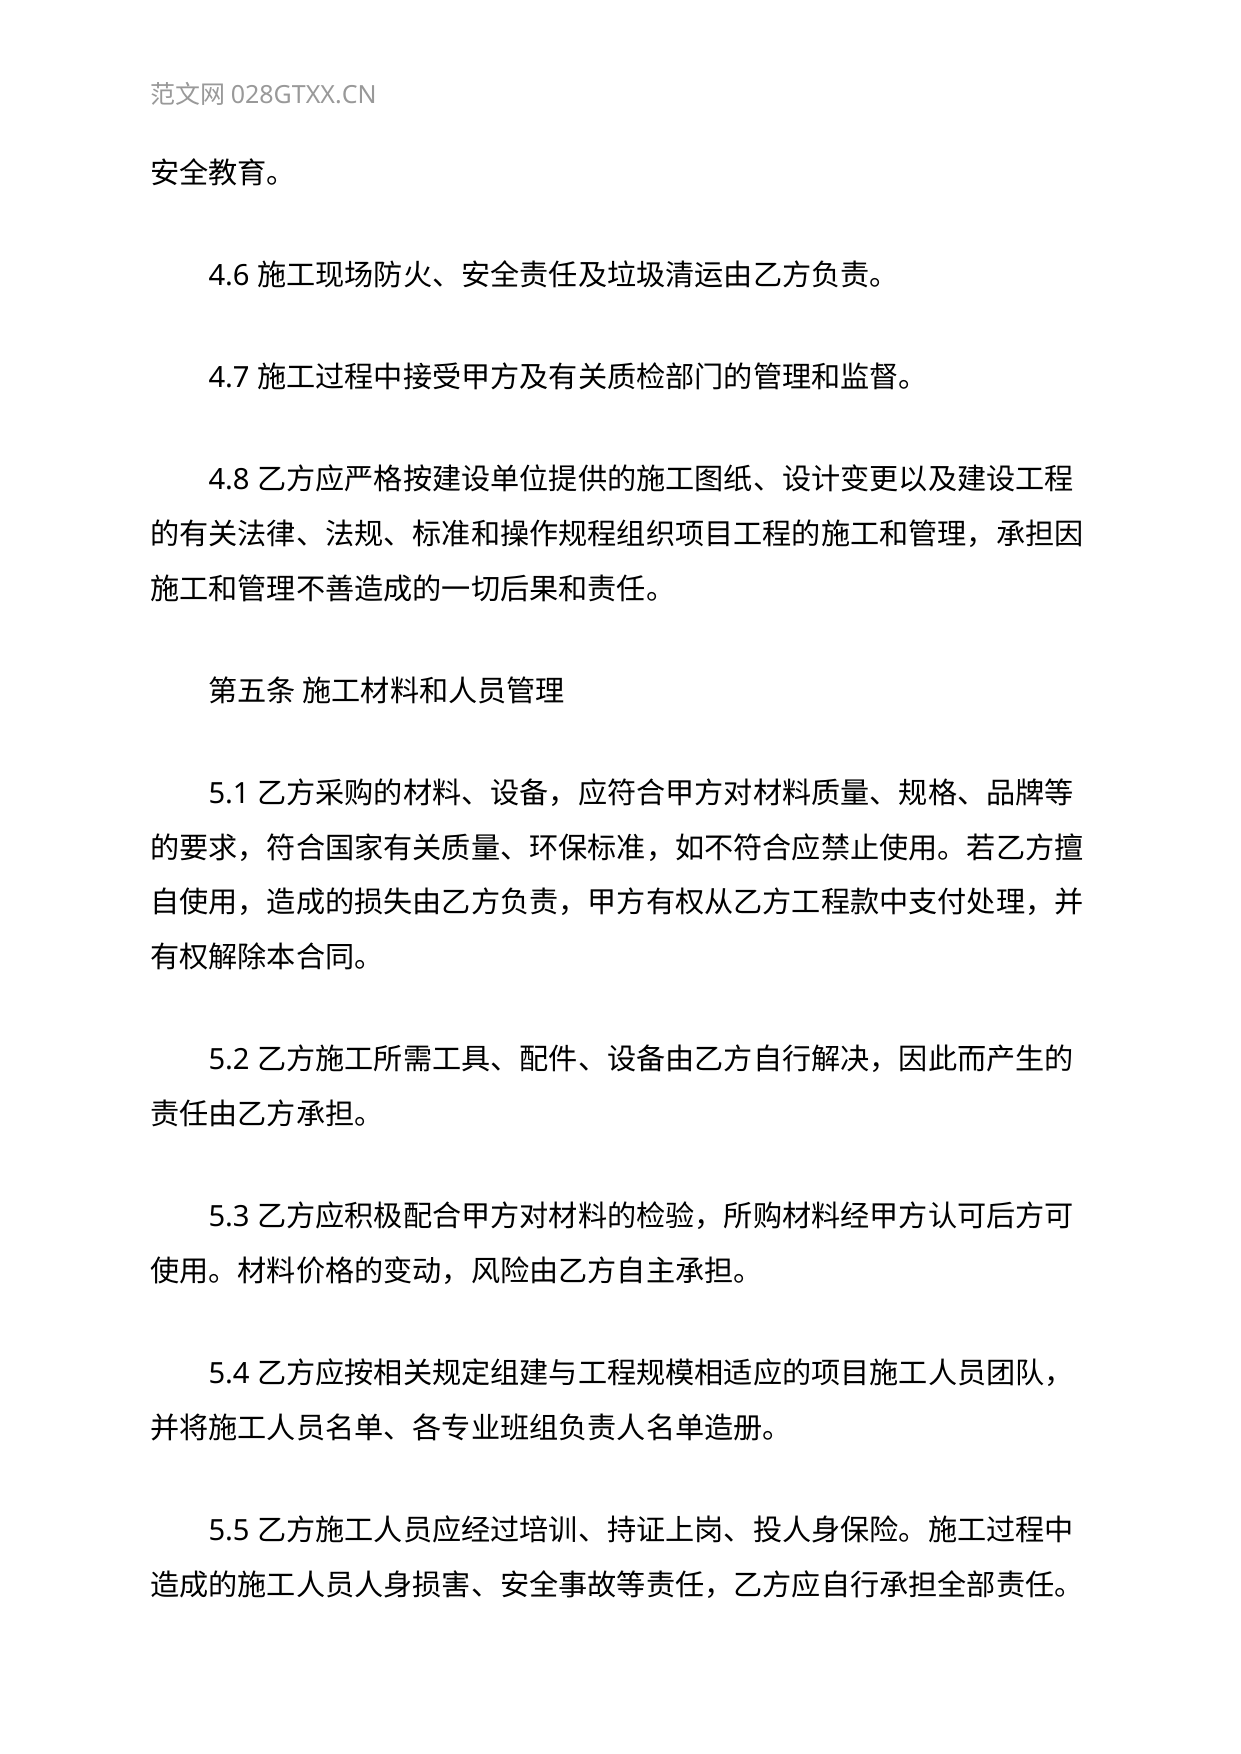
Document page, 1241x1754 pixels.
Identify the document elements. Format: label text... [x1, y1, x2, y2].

text 4.8 乙方应严格按建设单位提供的施工图纸、设计变更以及建设工程的有关法律、法规、标准和操作规程组织项目工程的施工和管理，承担因施工和管理不善造成的一切后果和责任。 [150, 456, 1090, 608]
text 5.5 乙方施工人员应经过培训、持证上岗、投人身保险。施工过程中造成的施工人员人身损害、安全事故等责任，乙方应自行承担全部责任。 [150, 1506, 1090, 1603]
text 5.3 乙方应积极配合甲方对材料的检验，所购材料经甲方认可后方可使用。材料价格的变动，风险由乙方自主承担。 [150, 1192, 1090, 1290]
text 5.2 乙方施工所需工具、配件、设备由乙方自行解决，因此而产生的责任由乙方承担。 [150, 1036, 1090, 1133]
text 4.7 施工过程中接受甲方及有关质检部门的管理和监督。 [150, 354, 1090, 396]
text 5.1 乙方采购的材料、设备，应符合甲方对材料质量、规格、品牌等的要求，符合国家有关质量、环保标准，如不符合应禁止使用。若乙方擅自使用，造成的损失由乙方负责，甲方有权从乙方工程款中支付处理，并有权解除本合同。 [150, 769, 1090, 976]
text 第五条 施工材料和人员管理 [150, 667, 1090, 710]
text 4.6 施工现场防火、安全责任及垃圾清运由乙方负责。 [150, 252, 1090, 294]
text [150, 150, 1090, 192]
text 5.4 乙方应按相关规定组建与工程规模相适应的项目施工人员团队，并将施工人员名单、各专业班组负责人名单造册。 [150, 1349, 1090, 1447]
